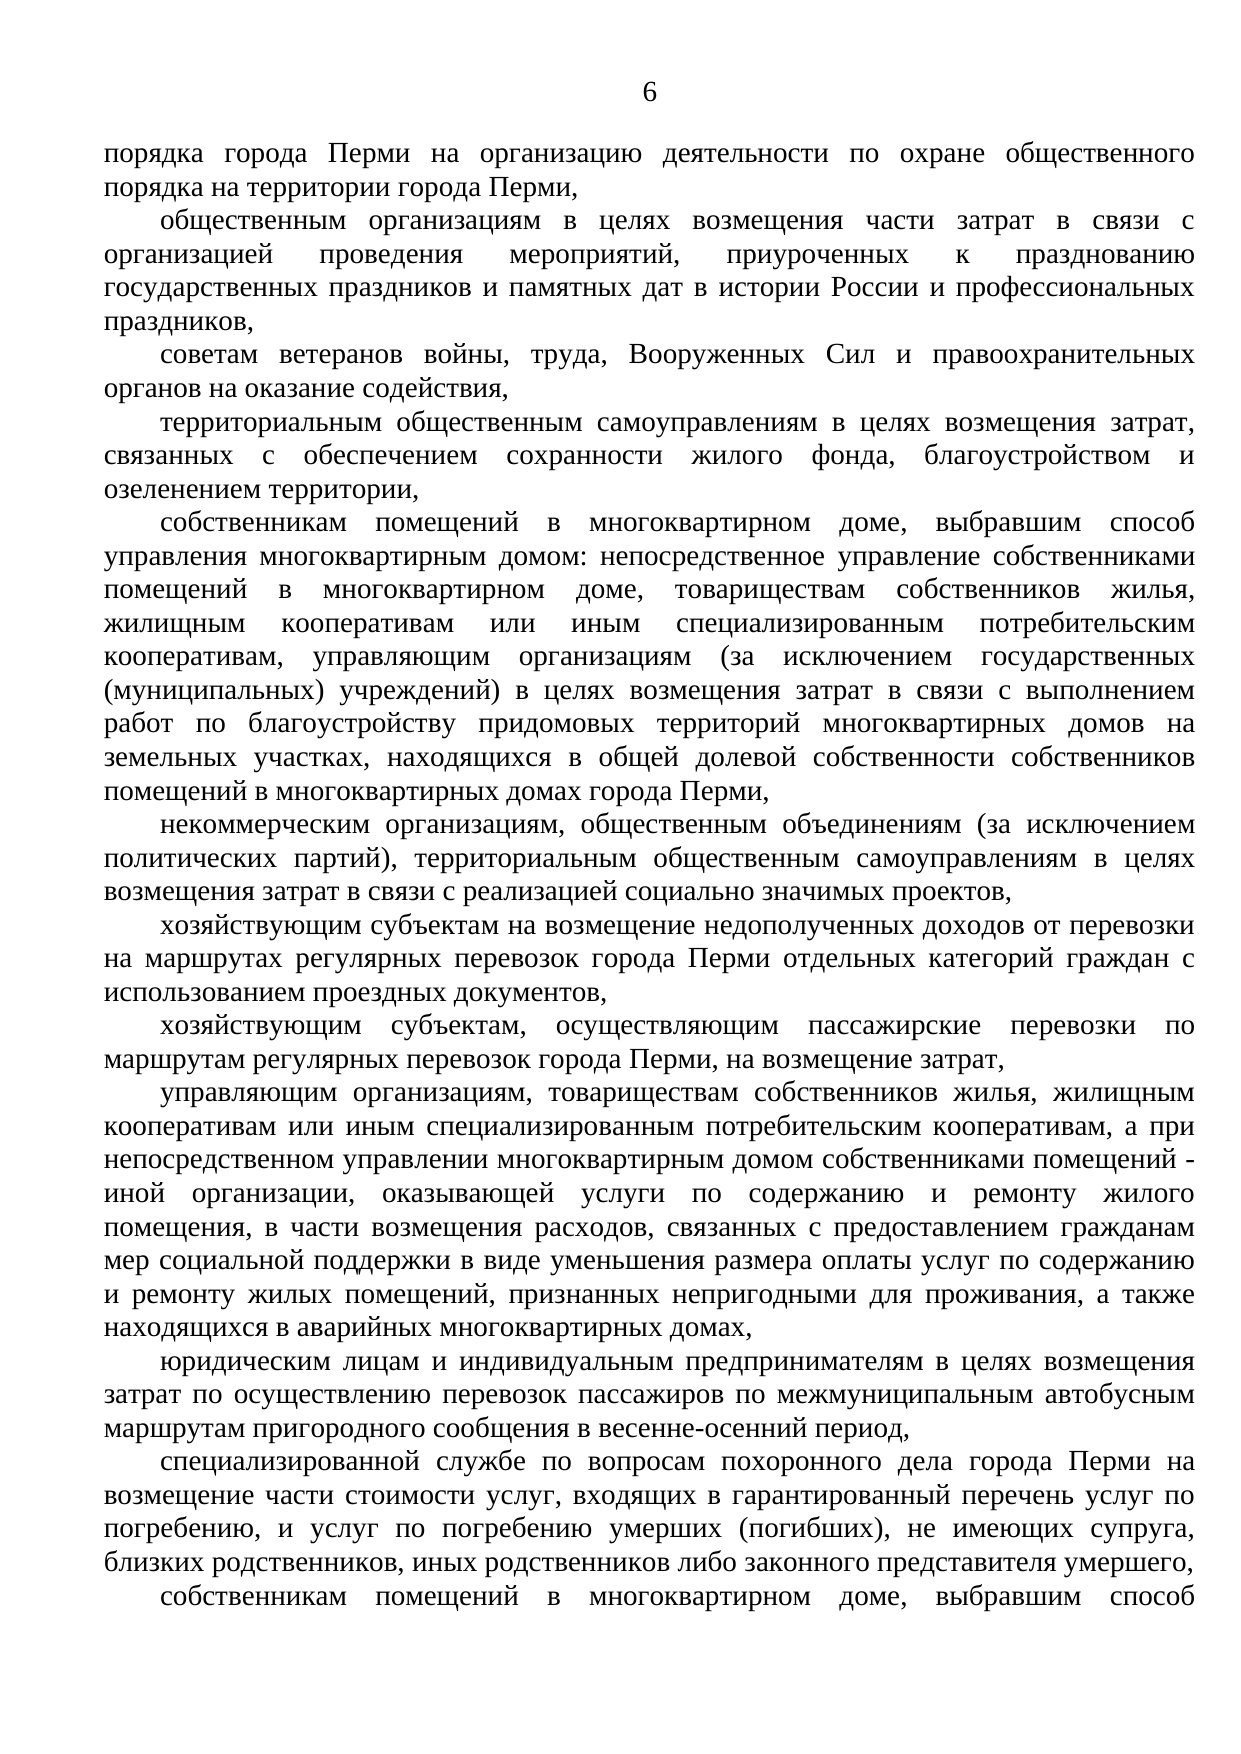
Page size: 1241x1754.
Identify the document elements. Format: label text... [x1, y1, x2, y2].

text советам ветеранов войны, труда, Вооруженных Сил и правоохранительных органов на оказание содействия, [103, 337, 1196, 404]
text хозяйствующим субъектам, осуществляющим пассажирские перевозки по маршрутам регулярных перевозок города Перми, на возмещение затрат, [103, 1007, 1196, 1074]
text территориальным общественным самоуправлениям в целях возмещения затрат, связанных с обеспечением сохранности жилого фонда, благоустройством и озеленением территории, [103, 404, 1196, 504]
text некоммерческим организациям, общественным объединениям (за исключением политических партий), территориальным общественным самоуправлениям в целях возмещения затрат в связи с реализацией социально значимых проектов, [103, 806, 1196, 907]
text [103, 135, 1196, 202]
text хозяйствующим субъектам на возмещение недополученных доходов от перевозки на маршрутах регулярных перевозок города Перми отдельных категорий граждан с использованием проездных документов, [103, 907, 1196, 1007]
text общественным организациям в целях возмещения части затрат в связи с организацией проведения мероприятий, приуроченных к празднованию государственных праздников и памятных дат в истории России и профессиональных праздников, [103, 202, 1196, 337]
text юридическим лицам и индивидуальным предпринимателям в целях возмещения затрат по осуществлению перевозок пассажиров по межмуниципальным автобусным маршрутам пригородного сообщения в весенне-осенний период, [103, 1343, 1196, 1443]
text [103, 1578, 1196, 1611]
text собственникам помещений в многоквартирном доме, выбравшим способ управления многоквартирным домом: непосредственное управление собственниками помещений в многоквартирном доме, товариществам собственников жилья, жилищным кооперативам или иным специализированным потребительским кооперативам, управляющим организациям (за исключением государственных (муниципальных) учреждений) в целях возмещения затрат в связи с выполнением работ по благоустройству придомовых территорий многоквартирных домов на земельных участках, находящихся в общей долевой собственности собственников помещений в многоквартирных домах города Перми, [103, 504, 1196, 806]
text специализированной службе по вопросам похоронного дела города Перми на возмещение части стоимости услуг, входящих в гарантированный перечень услуг по погребению, и услуг по погребению умерших (погибших), не имеющих супруга, близких родственников, иных родственников либо законного представителя умершего, [103, 1443, 1196, 1578]
text управляющим организациям, товариществам собственников жилья, жилищным кооперативам или иным специализированным потребительским кооперативам, а при непосредственном управлении многоквартирным домом собственниками помещений - иной организации, оказывающей услуги по содержанию и ремонту жилого помещения, в части возмещения расходов, связанных с предоставлением гражданам мер социальной поддержки в виде уменьшения размера оплаты услуг по содержанию и ремонту жилых помещений, признанных непригодными для проживания, а также находящихся в аварийных многоквартирных домах, [103, 1074, 1196, 1343]
